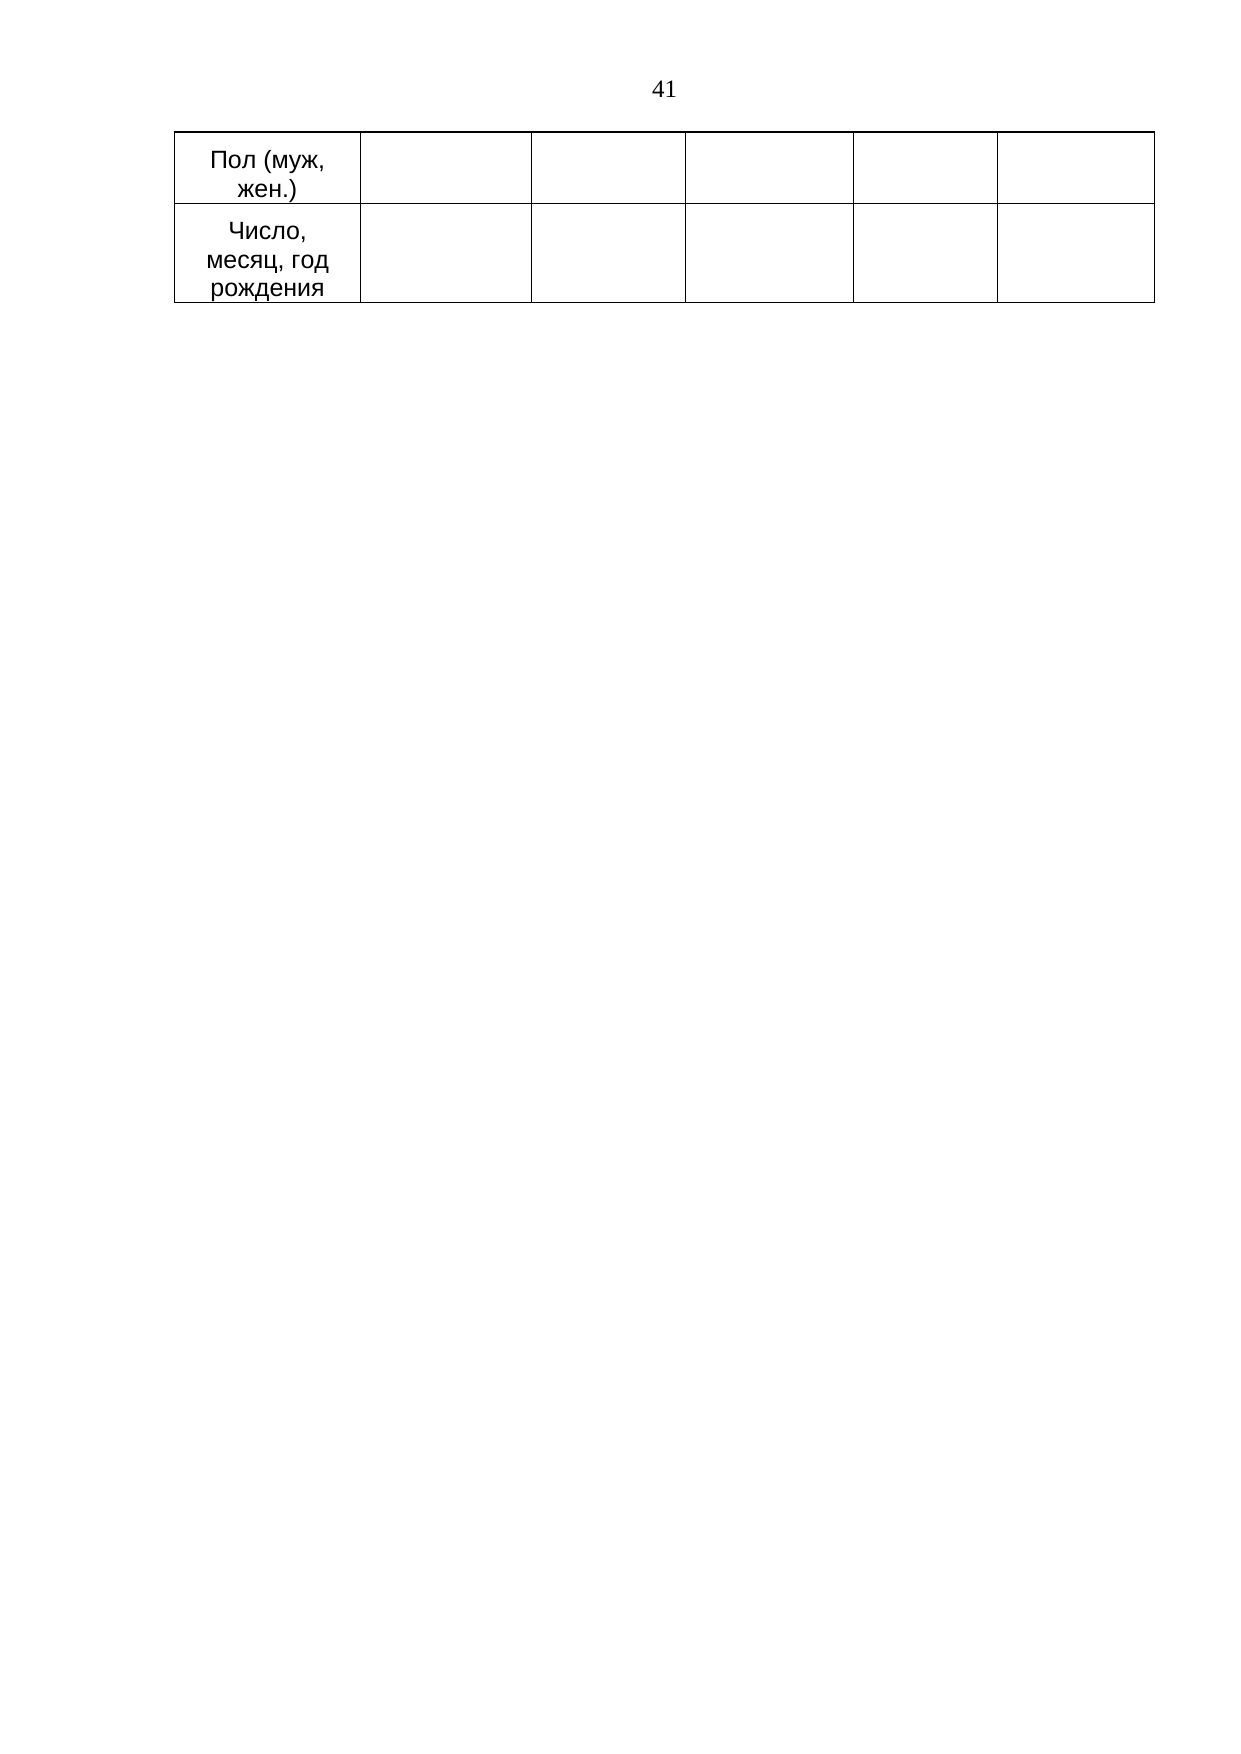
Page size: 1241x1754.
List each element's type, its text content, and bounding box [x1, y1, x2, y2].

table_cell [686, 204, 853, 302]
table_cell [998, 204, 1154, 302]
table_cell [854, 204, 997, 302]
table_cell [361, 133, 531, 202]
table_cell [532, 204, 685, 302]
table_cell [686, 133, 853, 202]
table_cell [361, 204, 531, 302]
table_cell [854, 133, 997, 202]
table_cell [998, 133, 1154, 202]
table_cell Число, месяц, год рождения [175, 204, 360, 302]
table_cell Пол (муж, жен.) [175, 133, 360, 202]
table_cell [532, 133, 685, 202]
